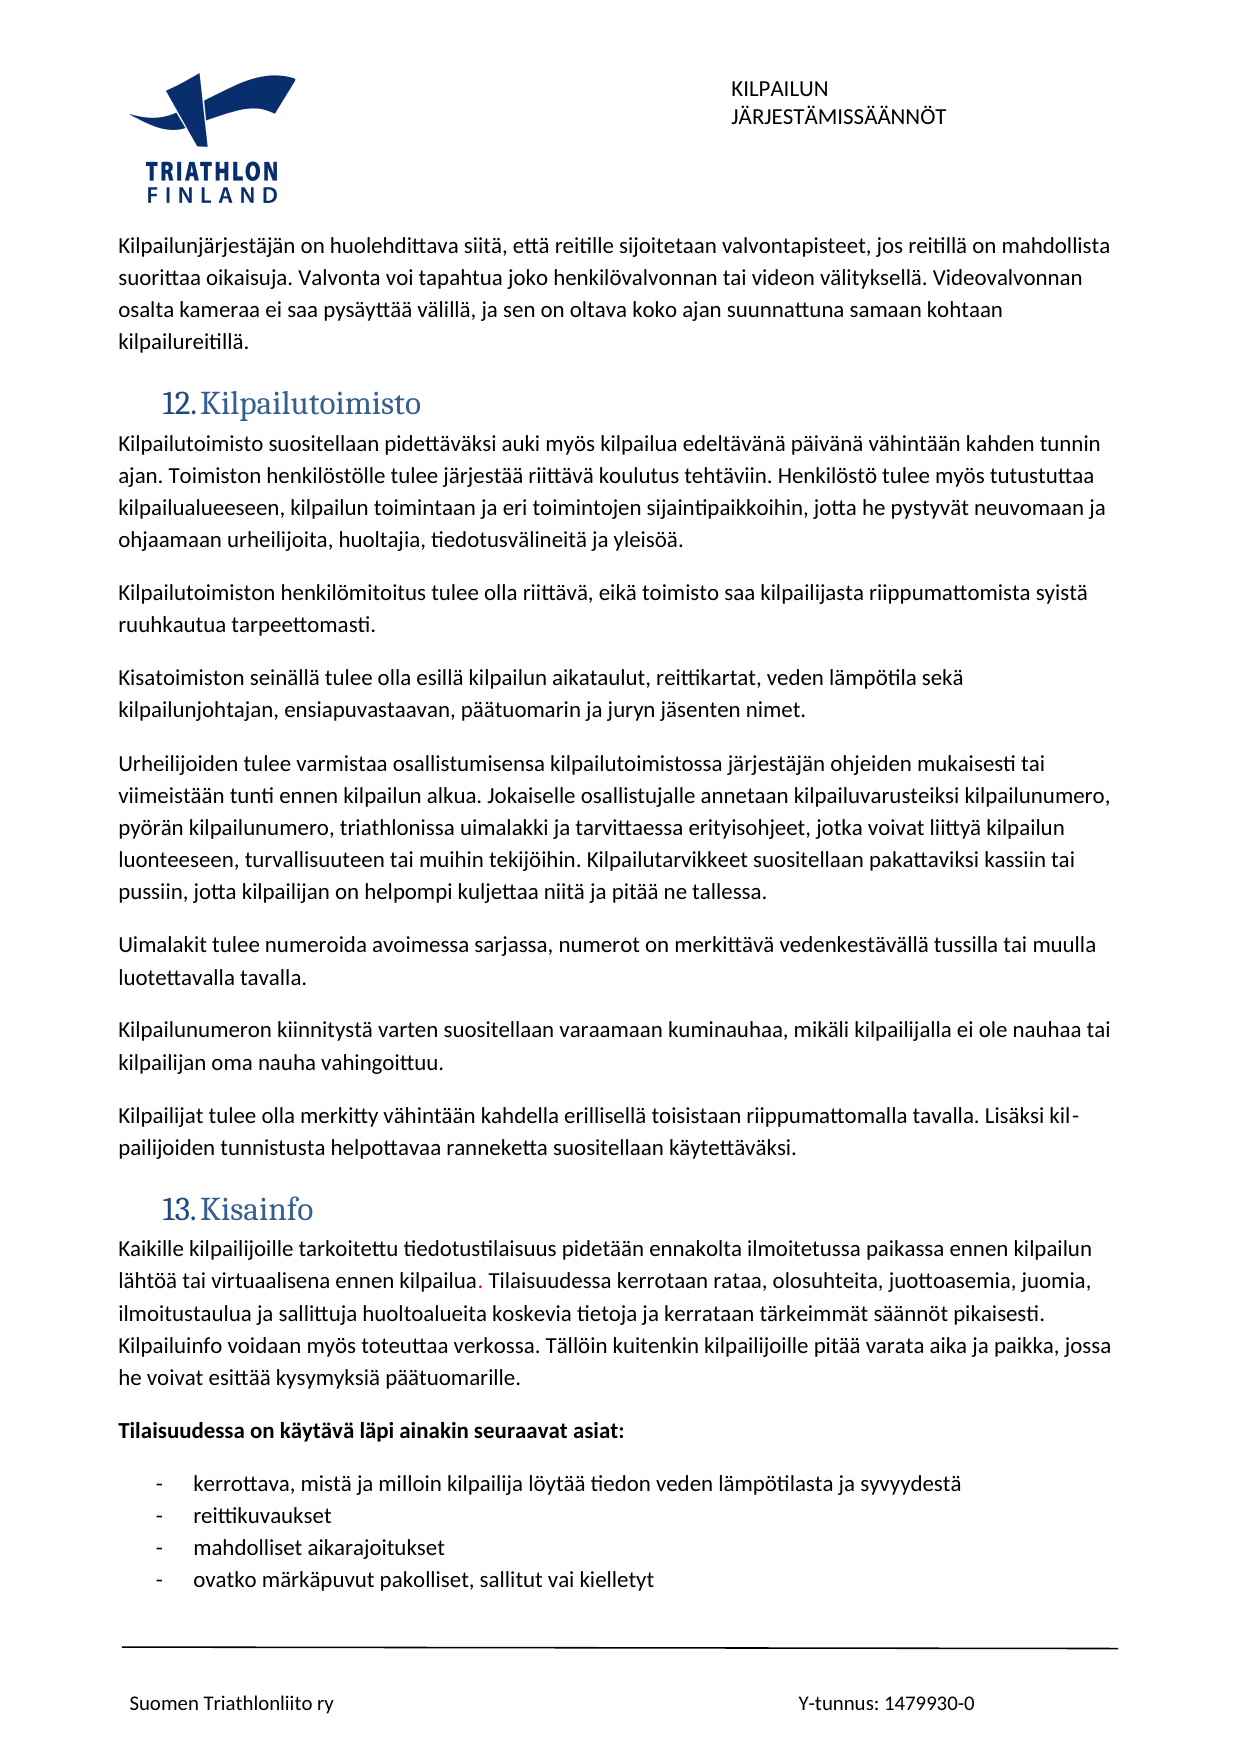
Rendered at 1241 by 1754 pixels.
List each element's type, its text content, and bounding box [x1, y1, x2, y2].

subtitle Kisainfo [162, 1190, 1122, 1228]
list kerrottava, mistä ja milloin kilpailija löytää tiedon veden lämpötilasta ja syvyydestä [156, 1469, 1122, 1497]
list ovatko märkäpuvut pakolliset, sallitut vai kielletyt [156, 1566, 1122, 1594]
text Kaikille kilpailijoille tarkoitettu tiedotustilaisuus pidetään ennakolta ilmoitetussa paikassa ennen kilpailun lähtöä tai virtuaalisena ennen kilpailua. Tilaisuudessa kerrotaan rataa, olosuhteita, juottoasemia, juomia, ilmoitustaulua ja sallittuja huoltoalueita koskevia tietoja ja kerrataan tärkeimmät säännöt pikaisesti. Kilpailuinfo voidaan myös toteuttaa verkossa. Tällöin kuitenkin kilpailijoille pitää varata aika ja paikka, jossa he voivat esittää kysymyksiä päätuomarille. [118, 1234, 1122, 1391]
text Tilaisuudessa on käytävä läpi ainakin seuraavat asiat: [118, 1416, 1122, 1444]
text Kilpailijat tulee olla merkitty vähintään kahdella erillisellä toisistaan riippumattomalla tavalla. Lisäksi kilpailijoiden tunnistusta helpottavaa ranneketta suositellaan käytettäväksi. [118, 1101, 1122, 1161]
text Uimalakit tulee numeroida avoimessa sarjassa, numerot on merkittävä vedenkestävällä tussilla tai muulla luotettavalla tavalla. [118, 930, 1122, 991]
list mahdolliset aikarajoitukset [156, 1533, 1122, 1561]
list reittikuvaukset [156, 1501, 1122, 1529]
text Kisatoimiston seinällä tulee olla esillä kilpailun aikataulut, reittikartat, veden lämpötila sekä kilpailunjohtajan, ensiapuvastaavan, päätuomarin ja juryn jäsenten nimet. [118, 663, 1122, 724]
picture [129, 73, 296, 203]
text Kilpailunumeron kiinnitystä varten suositellaan varaamaan kuminauhaa, mikäli kilpailijalla ei ole nauhaa tai kilpailijan oma nauha vahingoittuu. [118, 1016, 1122, 1076]
text Urheilijoiden tulee varmistaa osallistumisensa kilpailutoimistossa järjestäjän ohjeiden mukaisesti tai viimeistään tunti ennen kilpailun alkua. Jokaiselle osallistujalle annetaan kilpailuvarusteiksi kilpailunumero, pyörän kilpailunumero, triathlonissa uimalakki ja tarvittaessa erityisohjeet, jotka voivat liittyä kilpailun luonteeseen, turvallisuuteen tai muihin tekijöihin. Kilpailutarvikkeet suositellaan pakattaviksi kassiin tai pussiin, jotta kilpailijan on helpompi kuljettaa niitä ja pitää ne tallessa. [118, 749, 1122, 905]
text Kilpailutoimisto suositellaan pidettäväksi auki myös kilpailua edeltävänä päivänä vähintään kahden tunnin ajan. Toimiston henkilöstölle tulee järjestää riittävä koulutus tehtäviin. Henkilöstö tulee myös tutustuttaa kilpailualueeseen, kilpailun toimintaan ja eri toimintojen sijaintipaikkoihin, jotta he pystyvät neuvomaan ja ohjaamaan urheilijoita, huoltajia, tiedotusvälineitä ja yleisöä. [118, 429, 1122, 553]
subtitle Kilpailutoimisto [162, 384, 1122, 423]
text Kilpailutoimiston henkilömitoitus tulee olla riittävä, eikä toimisto saa kilpailijasta riippumattomista syistä ruuhkautua tarpeettomasti. [118, 578, 1122, 638]
text Kilpailunjärjestäjän on huolehdittava siitä, että reitille sijoitetaan valvontapisteet, jos reitillä on mahdollista suorittaa oikaisuja. Valvonta voi tapahtua joko henkilövalvonnan tai videon välityksellä. Videovalvonnan osalta kameraa ei saa pysäyttää välillä, ja sen on oltava koko ajan suunnattuna samaan kohtaan kilpailureitillä. [118, 231, 1122, 355]
